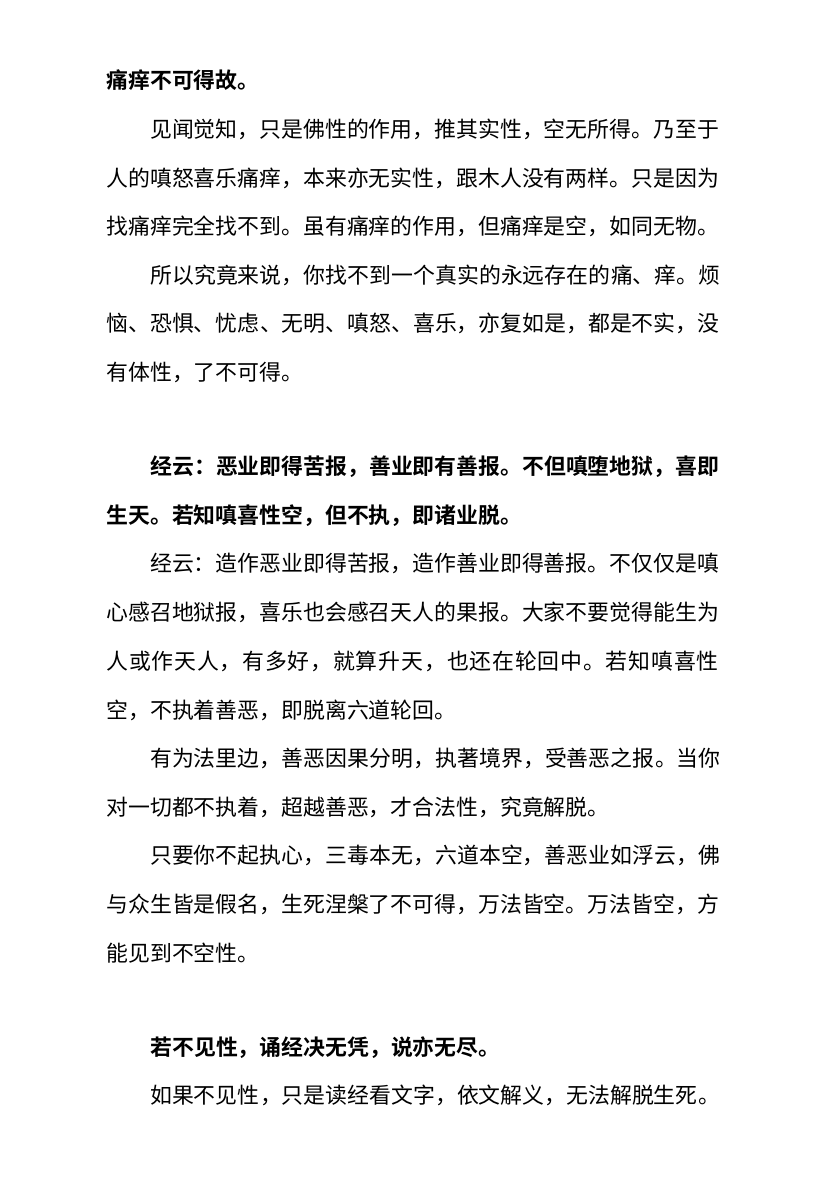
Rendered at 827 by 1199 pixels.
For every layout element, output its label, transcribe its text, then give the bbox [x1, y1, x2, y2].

text 只要你不起执心，三毒本无，六道本空，善恶业如浮云，佛与众生皆是假名，生死涅槃了不可得，万法皆空。万法皆空，方能见到不空性。 [106, 838, 721, 968]
text 经云：恶业即得苦报，善业即有善报。不但嗔堕地狱，喜即生天。若知嗔喜性空，但不执，即诸业脱。 [106, 449, 721, 530]
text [106, 1078, 721, 1110]
text 所以究竟来说，你找不到一个真实的永远存在的痛、痒。烦恼、恐惧、忧虑、无明、嗔怒、喜乐，亦复如是，都是不实，没有体性，了不可得。 [106, 257, 721, 387]
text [106, 63, 721, 96]
text 经云：造作恶业即得苦报，造作善业即得善报。不仅仅是嗔心感召地狱报，喜乐也会感召天人的果报。大家不要觉得能生为人或作天人，有多好，就算升天，也还在轮回中。若知嗔喜性空，不执着善恶，即脱离六道轮回。 [106, 546, 721, 725]
text 见闻觉知，只是佛性的作用，推其实性，空无所得。乃至于人的嗔怒喜乐痛痒，本来亦无实性，跟木人没有两样。只是因为找痛痒完全找不到。虽有痛痒的作用，但痛痒是空，如同无物。 [106, 111, 721, 241]
text 若不见性，诵经决无凭，说亦无尽。 [106, 1029, 721, 1062]
text 有为法里边，善恶因果分明，执著境界，受善恶之报。当你对一切都不执着，超越善恶，才合法性，究竟解脱。 [106, 741, 721, 822]
